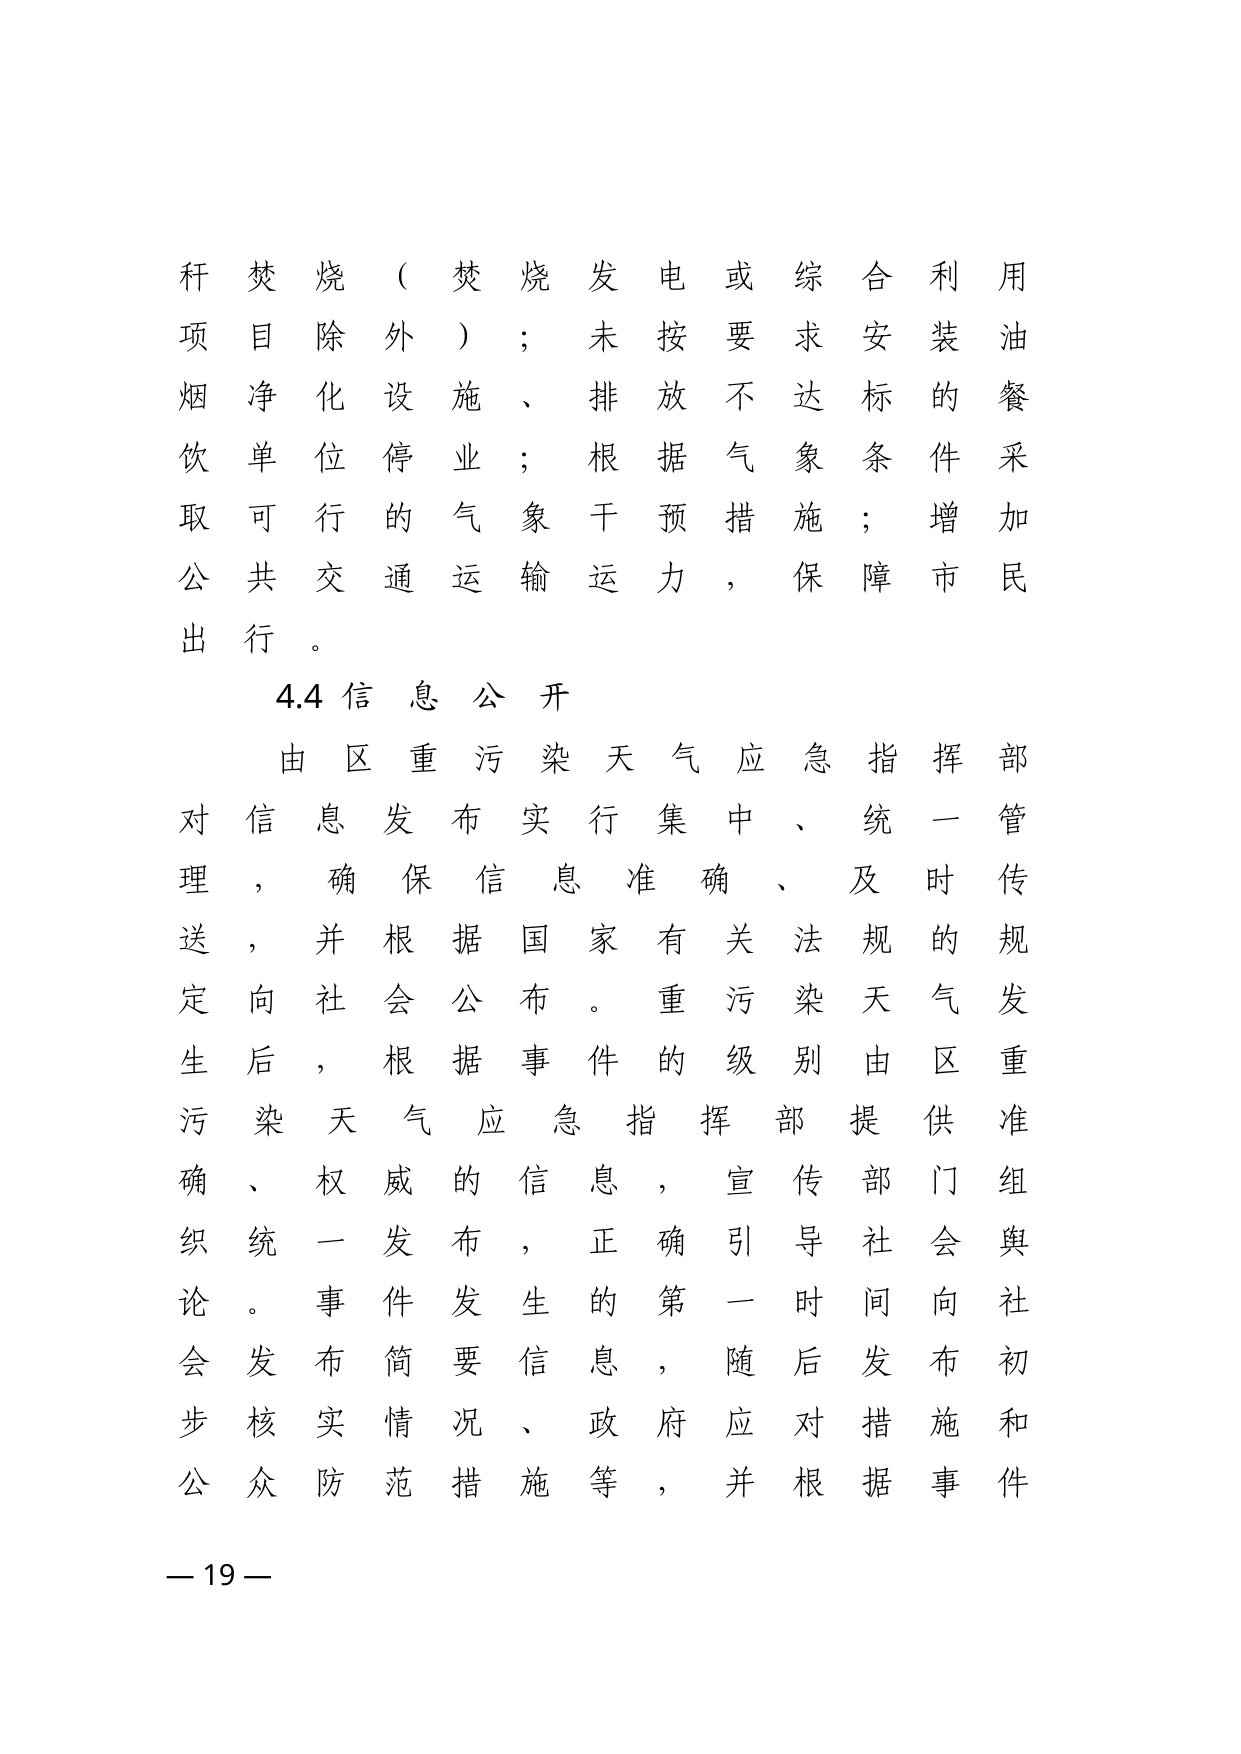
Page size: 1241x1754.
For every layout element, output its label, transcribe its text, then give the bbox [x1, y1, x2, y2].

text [177, 244, 1063, 666]
text 4.4信息公开 [177, 666, 1063, 726]
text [177, 726, 1063, 1510]
